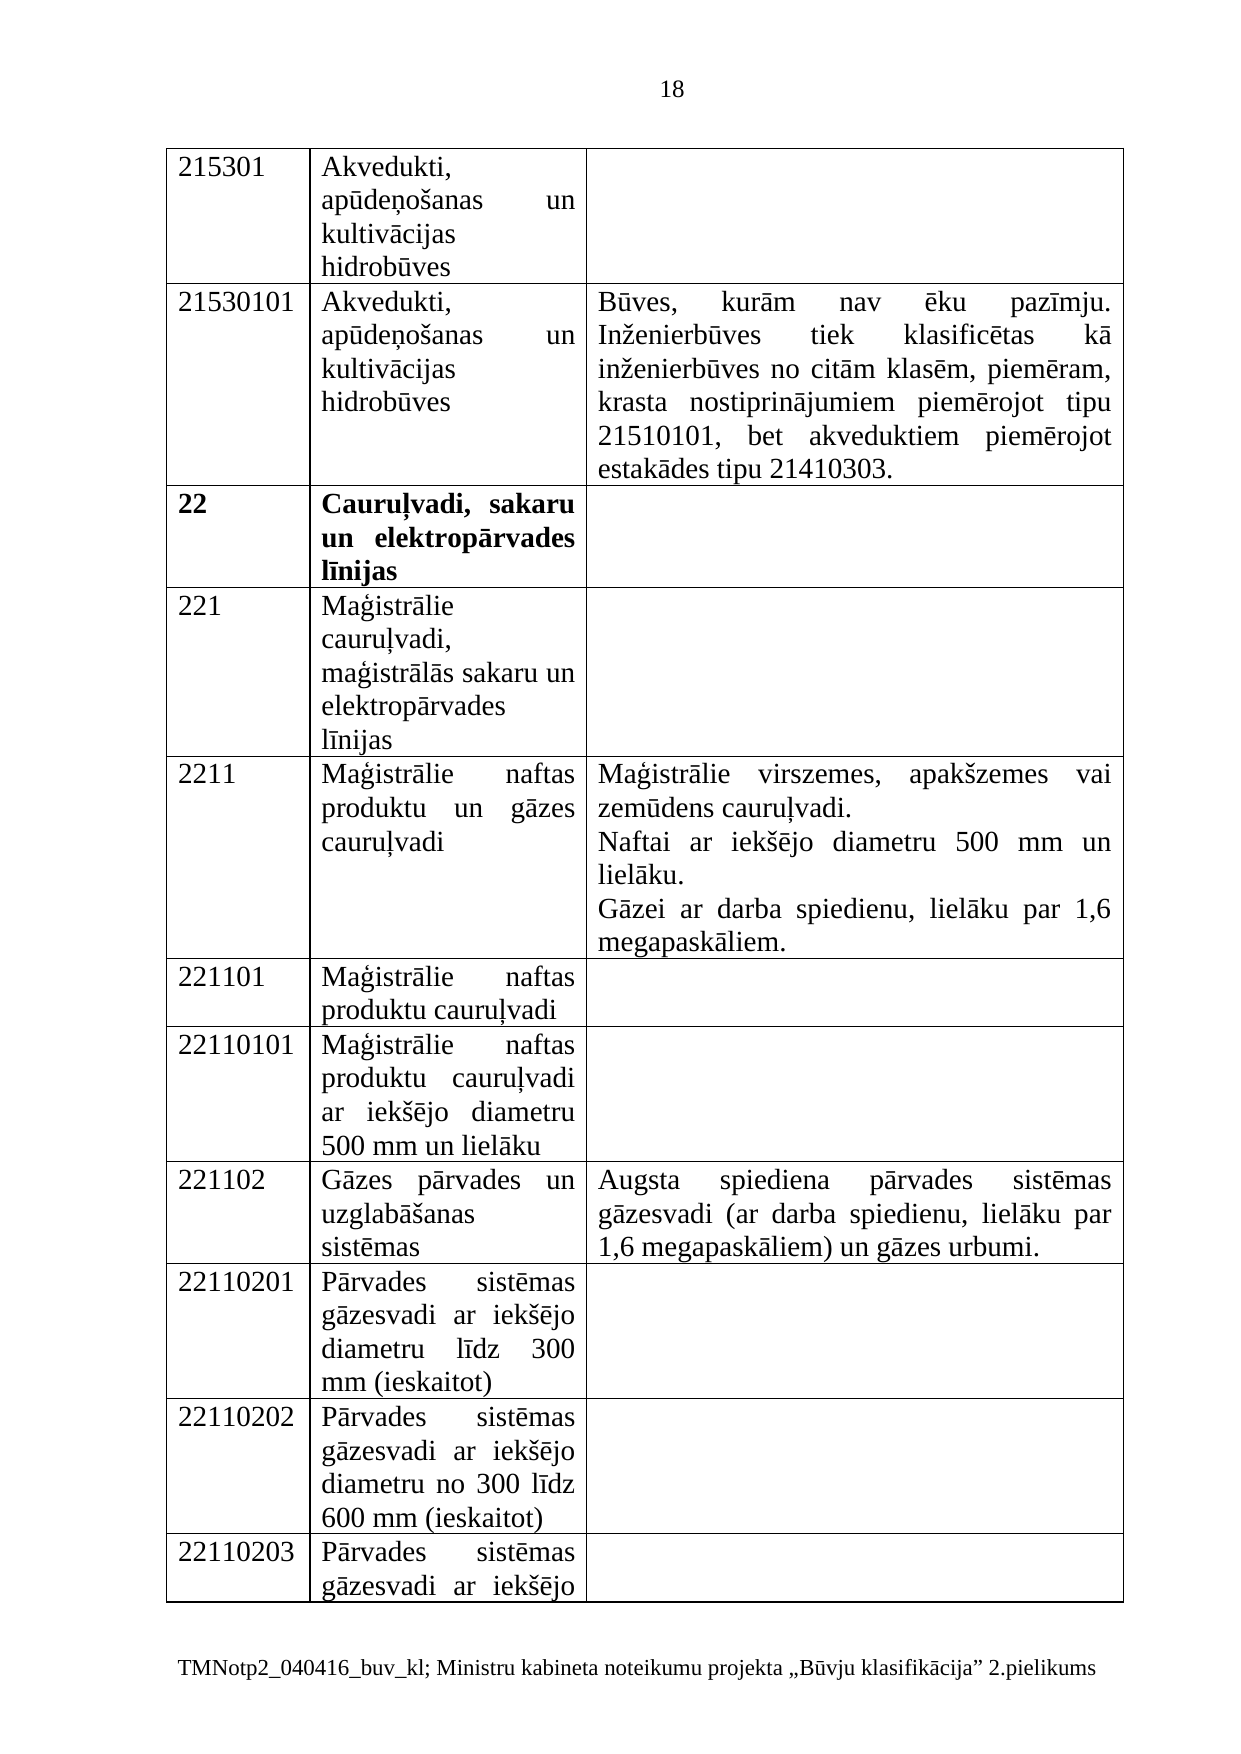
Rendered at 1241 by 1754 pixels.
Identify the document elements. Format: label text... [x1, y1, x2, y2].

table_cell [587, 1534, 1123, 1601]
table_cell 215301 [167, 149, 309, 283]
table_cell 22110101 [167, 1027, 309, 1161]
table_cell Maģistrālie naftas produktu un gāzes cauruļvadi [311, 757, 586, 958]
table_cell Pārvades sistēmas gāzesvadi ar iekšējo diametru līdz 300 mm (ieskaitot) [311, 1264, 586, 1398]
table_cell Maģistrālie naftas produktu cauruļvadi ar iekšējo diametru 500 mm un lielāku [311, 1027, 586, 1161]
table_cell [311, 1534, 586, 1601]
table_cell Maģistrālie cauruļvadi, maģistrālās sakaru un elektropārvades līnijas [311, 588, 586, 756]
table_cell Maģistrālie naftas produktu cauruļvadi [311, 959, 586, 1026]
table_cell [311, 284, 586, 485]
table_cell [587, 1399, 1123, 1533]
table_cell [587, 1027, 1123, 1161]
table_cell 22110201 [167, 1264, 309, 1398]
table_cell 2211 [167, 757, 309, 958]
table_cell Maģistrālie virszemes, apakšzemes vai zemūdens cauruļvadi. Naftai ar iekšējo diametru 500 mm un lielāku. Gāzei ar darba spiedienu, lielāku par 1,6 megapaskāliem. [587, 757, 1123, 958]
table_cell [311, 149, 586, 283]
table_cell [587, 149, 1123, 283]
table_cell Augsta spiediena pārvades sistēmas gāzesvadi (ar darba spiedienu, lielāku par 1,6 megapaskāliem) un gāzes urbumi. [587, 1162, 1123, 1263]
table_cell 21530101 [167, 284, 309, 485]
table_cell [587, 1264, 1123, 1398]
table_cell Cauruļvadi, sakaru un elektropārvades līnijas [311, 486, 586, 587]
table_cell Gāzes pārvades un uzglabāšanas sistēmas [311, 1162, 586, 1263]
table_cell 221102 [167, 1162, 309, 1263]
table_cell Būves, kurām nav ēku pazīmju. Inženierbūves tiek klasificētas kā inženierbūves no citām klasēm, piemēram, krasta nostiprinājumiem piemērojot tipu 21510101, bet akveduktiem piemērojot estakādes tipu 21410303. [587, 284, 1123, 485]
table_cell [587, 588, 1123, 756]
table_cell 22 [167, 486, 309, 587]
table_cell 22110202 [167, 1399, 309, 1533]
table_cell [587, 486, 1123, 587]
table_cell 221101 [167, 959, 309, 1026]
table_cell [587, 959, 1123, 1026]
table_cell 221 [167, 588, 309, 756]
table_cell Pārvades sistēmas gāzesvadi ar iekšējo diametru no 300 līdz 600 mm (ieskaitot) [311, 1399, 586, 1533]
table_cell 22110203 [167, 1534, 309, 1601]
